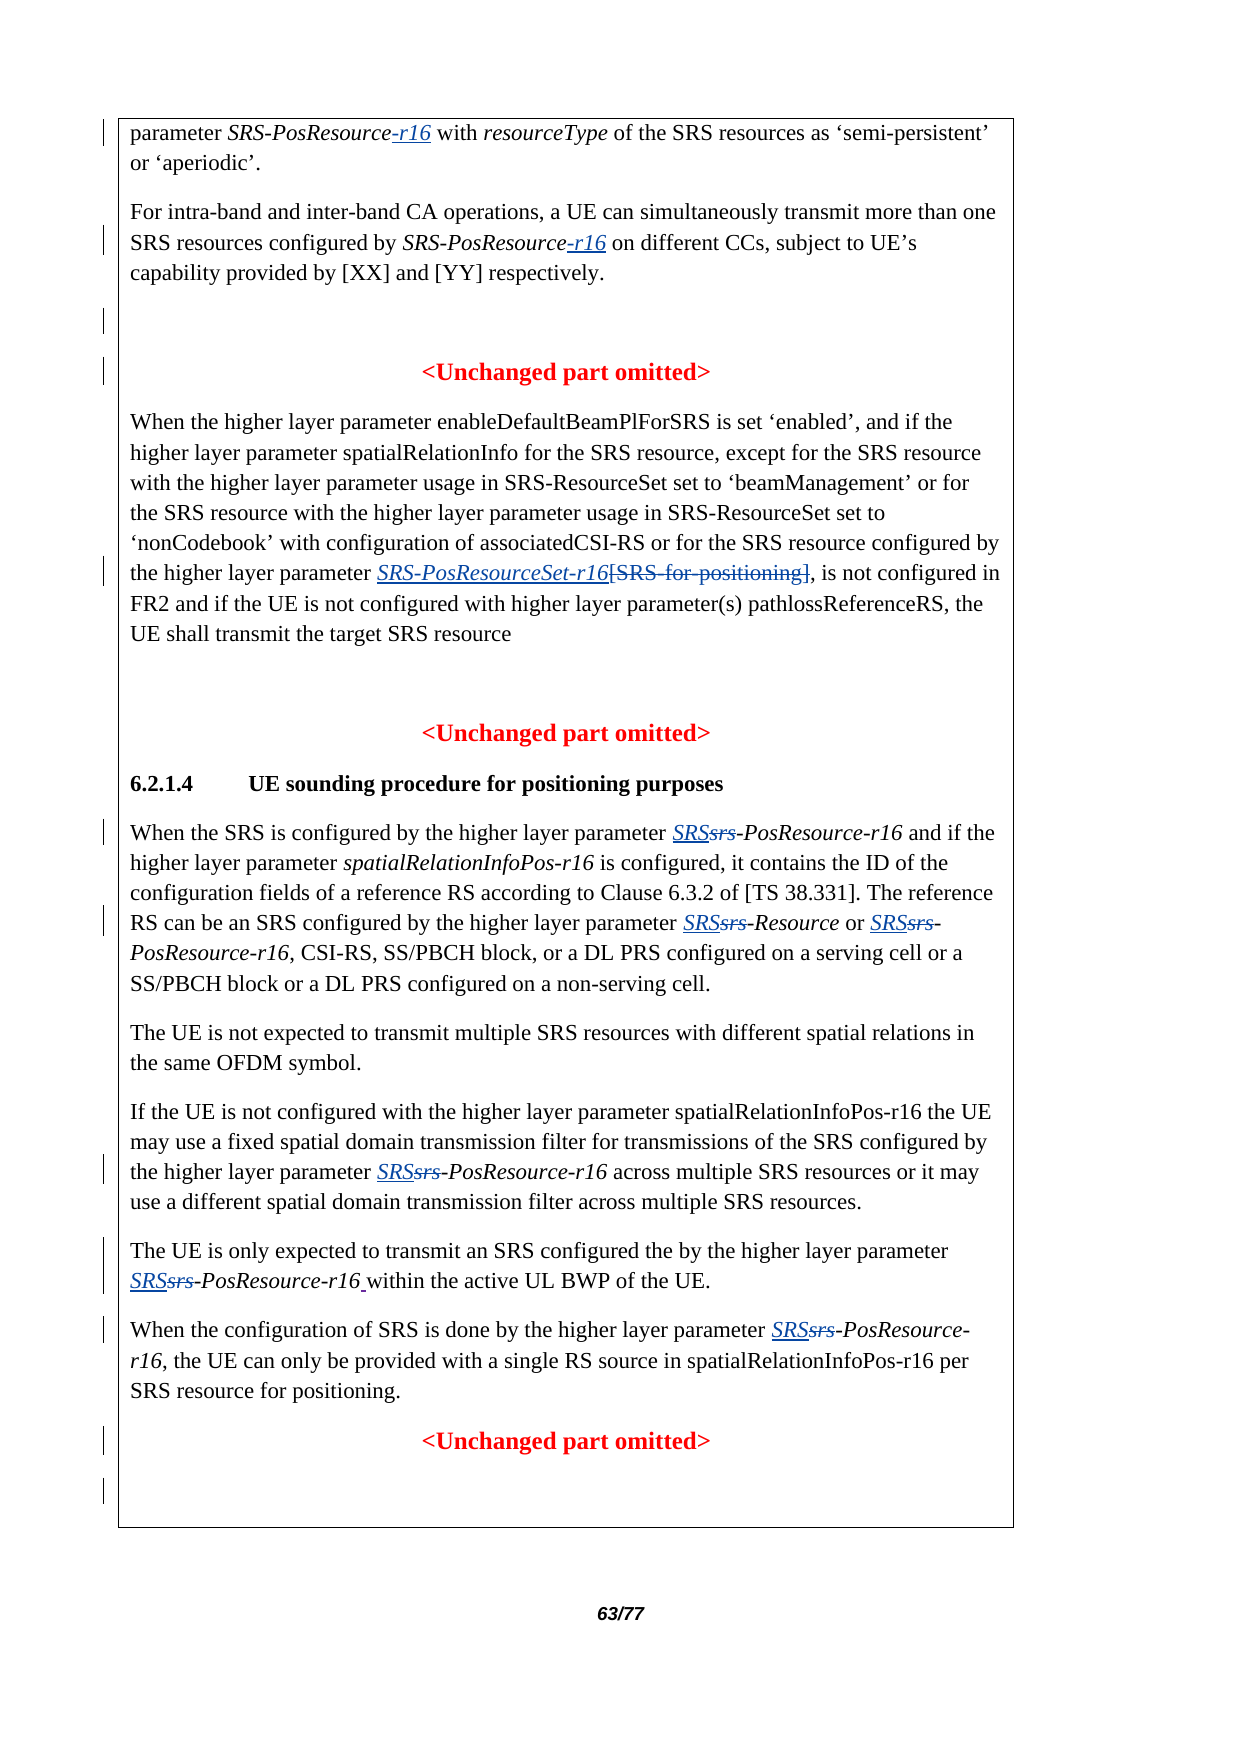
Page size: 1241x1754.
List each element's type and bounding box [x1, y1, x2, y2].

table_header [119, 119, 1013, 1527]
